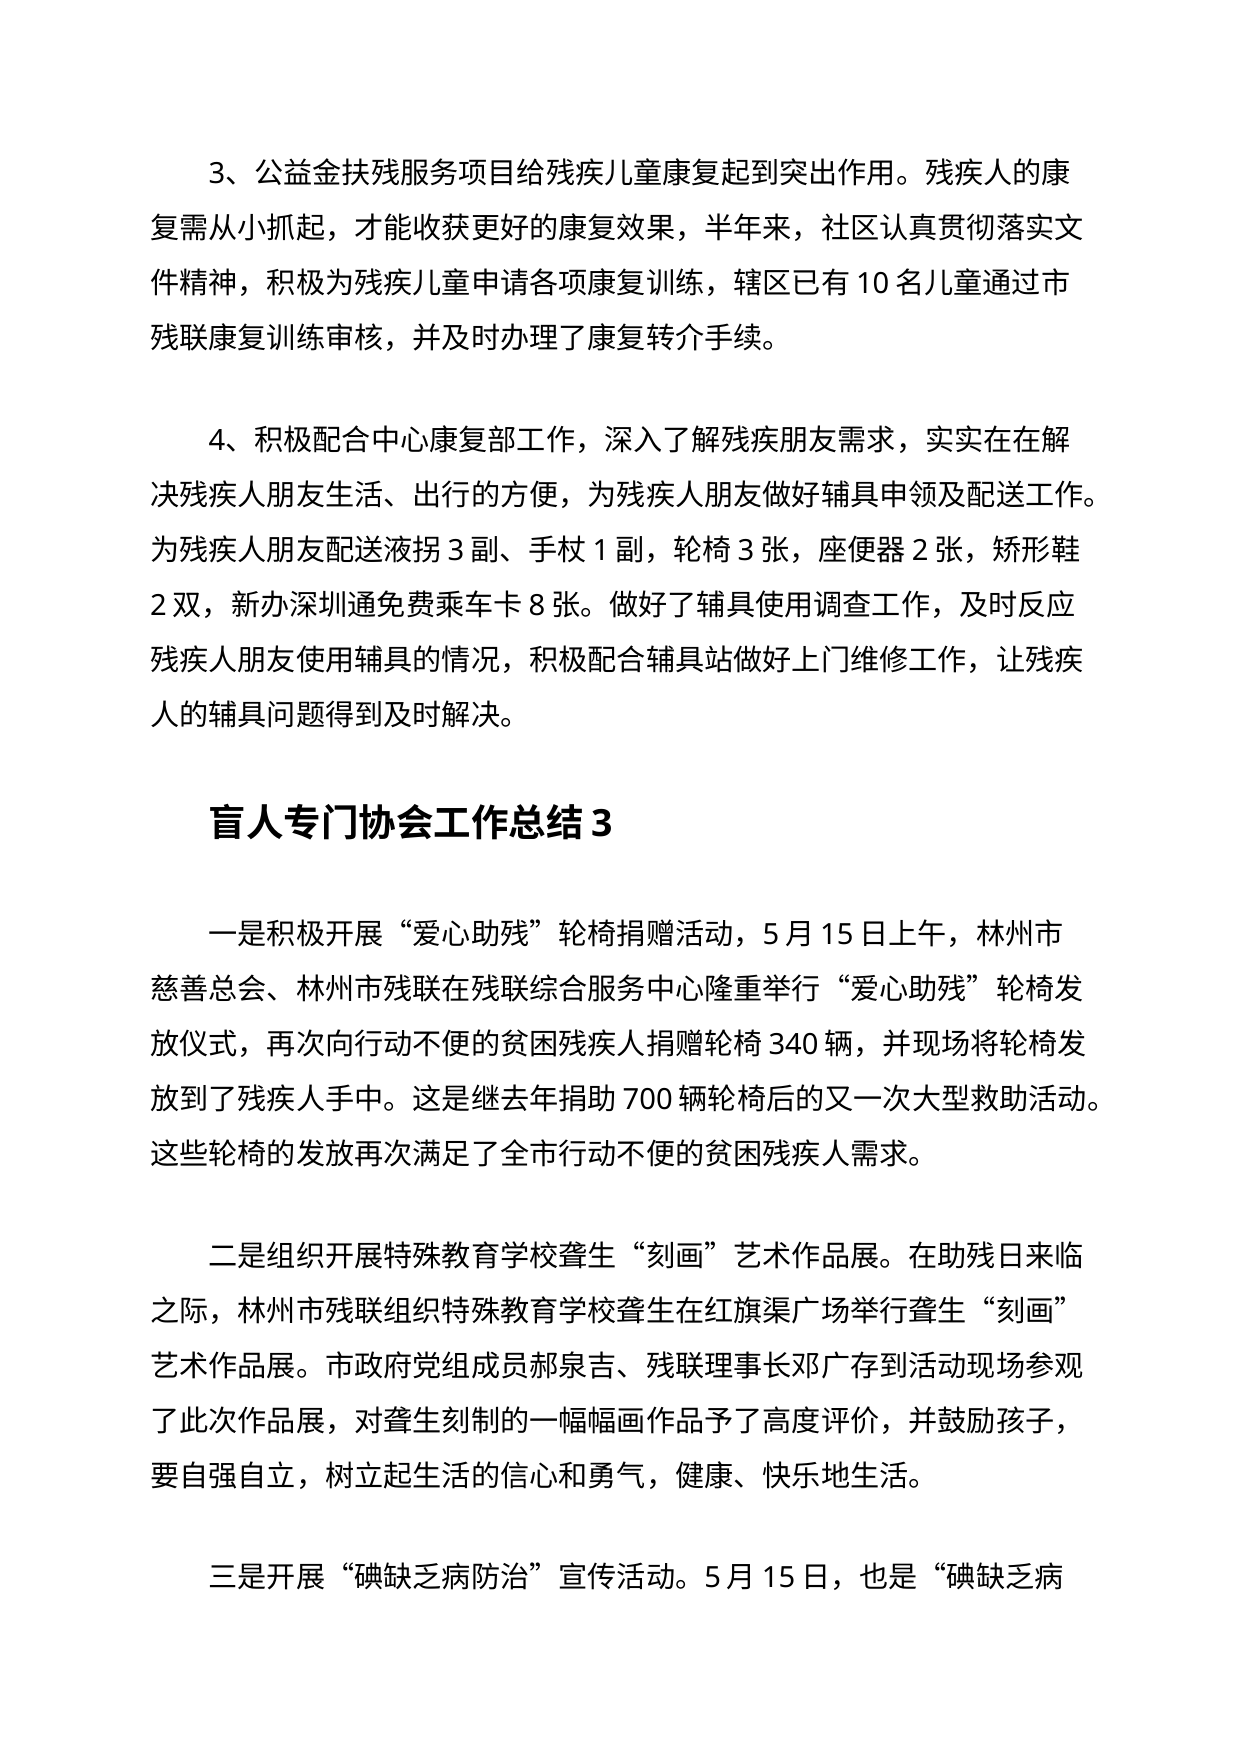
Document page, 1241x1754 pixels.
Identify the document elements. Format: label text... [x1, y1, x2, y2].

text 盲人专门协会工作总结3 [150, 793, 1090, 848]
text 4、积极配合中心康复部工作，深入了解残疾朋友需求，实实在在解决残疾人朋友生活、出行的方便，为残疾人朋友做好辅具申领及配送工作。为残疾人朋友配送液拐3副、手杖1副，轮椅3张，座便器2张，矫形鞋2双，新办深圳通免费乘车卡8张。做好了辅具使用调查工作，及时反应残疾人朋友使用辅具的情况，积极配合辅具站做好上门维修工作，让残疾人的辅具问题得到及时解决。 [150, 417, 1090, 734]
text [150, 1554, 1090, 1596]
text 3、公益金扶残服务项目给残疾儿童康复起到突出作用。残疾人的康复需从小抓起，才能收获更好的康复效果，半年来，社区认真贯彻落实文件精神，积极为残疾儿童申请各项康复训练，辖区已有10名儿童通过市残联康复训练审核，并及时办理了康复转介手续。 [150, 150, 1090, 357]
text 一是积极开展“爱心助残”轮椅捐赠活动，5月15日上午，林州市慈善总会、林州市残联在残联综合服务中心隆重举行“爱心助残”轮椅发放仪式，再次向行动不便的贫困残疾人捐赠轮椅340辆，并现场将轮椅发放到了残疾人手中。这是继去年捐助700辆轮椅后的又一次大型救助活动。这些轮椅的发放再次满足了全市行动不便的贫困残疾人需求。 [150, 911, 1090, 1173]
text 二是组织开展特殊教育学校聋生“刻画”艺术作品展。在助残日来临之际，林州市残联组织特殊教育学校聋生在红旗渠广场举行聋生“刻画”艺术作品展。市政府党组成员郝泉吉、残联理事长邓广存到活动现场参观了此次作品展，对聋生刻制的一幅幅画作品予了高度评价，并鼓励孩子，要自强自立，树立起生活的信心和勇气，健康、快乐地生活。 [150, 1232, 1090, 1494]
